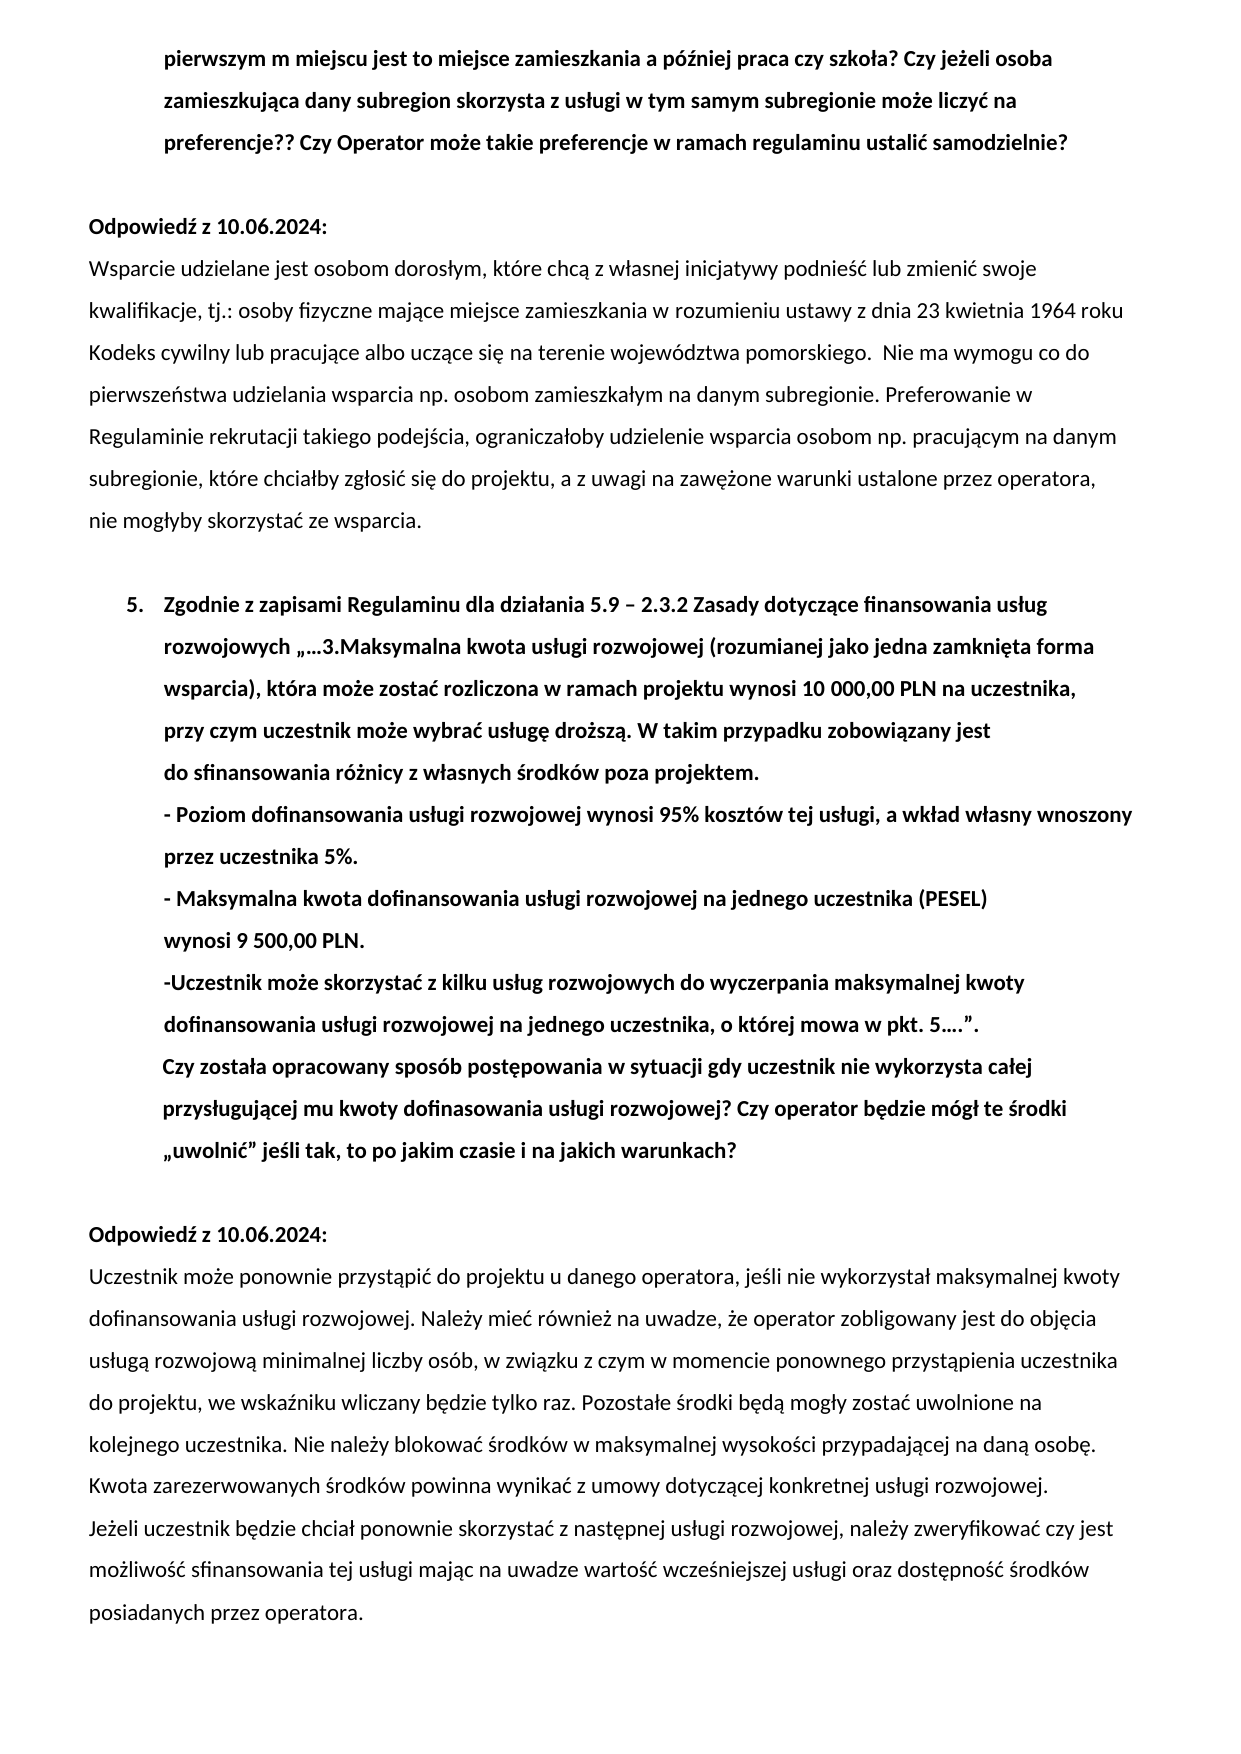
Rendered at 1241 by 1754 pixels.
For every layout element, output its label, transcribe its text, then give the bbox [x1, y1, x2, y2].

text Uczestnik może ponownie przystąpić do projektu u danego operatora, jeśli nie wykorzystał maksymalnej kwoty dofinansowania usługi rozwojowej. Należy mieć również na uwadze, że operator zobligowany jest do objęcia usługą rozwojową minimalnej liczby osób, w związku z czym w momencie ponownego przystąpienia uczestnika do projektu, we wskaźniku wliczany będzie tylko raz. Pozostałe środki będą mogły zostać uwolnione na kolejnego uczestnika. Nie należy blokować środków w maksymalnej wysokości przypadającej na daną osobę. Kwota zarezerwowanych środków powinna wynikać z umowy dotyczącej konkretnej usługi rozwojowej. Jeżeli uczestnik będzie chciał ponownie skorzystać z następnej usługi rozwojowej, należy zweryfikować czy jest możliwość sfinansowania tej usługi mając na uwadze wartość wcześniejszej usługi oraz dostępność środków posiadanych przez operatora. [89, 1262, 1137, 1626]
list Zgodnie z zapisami Regulaminu dla działania 5.9 – 2.3.2 Zasady dotyczące finansowania usług rozwojowych „…3.Maksymalna kwota usługi rozwojowej (rozumianej jako jedna zamknięta forma wsparcia), która może zostać rozliczona w ramach projektu wynosi 10 000,00 PLN na uczestnika, przy czym uczestnik może wybrać usługę droższą. W takim przypadku zobowiązany jest do sfinansowania różnicy z własnych środków poza projektem. - Poziom dofinansowania usługi rozwojowej wynosi 95% kosztów tej usługi, a wkład własny wnoszony przez uczestnika 5%. - Maksymalna kwota dofinansowania usługi rozwojowej na jednego uczestnika (PESEL) wynosi 9 500,00 PLN. -Uczestnik może skorzystać z kilku usług rozwojowych do wyczerpania maksymalnej kwoty dofinansowania usługi rozwojowej na jednego uczestnika, o której mowa w pkt. 5….”. [126, 590, 1137, 1038]
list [126, 44, 1137, 156]
text Odpowiedź z 10.06.2024: [89, 212, 1137, 240]
text Czy została opracowany sposób postępowania w sytuacji gdy uczestnik nie wykorzysta całej przysługującej mu kwoty dofinasowania usługi rozwojowej? Czy operator będzie mógł te środki „uwolnić” jeśli tak, to po jakim czasie i na jakich warunkach? [162, 1052, 1137, 1164]
text Wsparcie udzielane jest osobom dorosłym, które chcą z własnej inicjatywy podnieść lub zmienić swoje kwalifikacje, tj.: osoby fizyczne mające miejsce zamieszkania w rozumieniu ustawy z dnia 23 kwietnia 1964 roku Kodeks cywilny lub pracujące albo uczące się na terenie województwa pomorskiego. Nie ma wymogu co do pierwszeństwa udzielania wsparcia np. osobom zamieszkałym na danym subregionie. Preferowanie w Regulaminie rekrutacji takiego podejścia, ograniczałoby udzielenie wsparcia osobom np. pracującym na danym subregionie, które chciałby zgłosić się do projektu, a z uwagi na zawężone warunki ustalone przez operatora, nie mogłyby skorzystać ze wsparcia. [89, 254, 1137, 534]
text Odpowiedź z 10.06.2024: [89, 1220, 1137, 1248]
